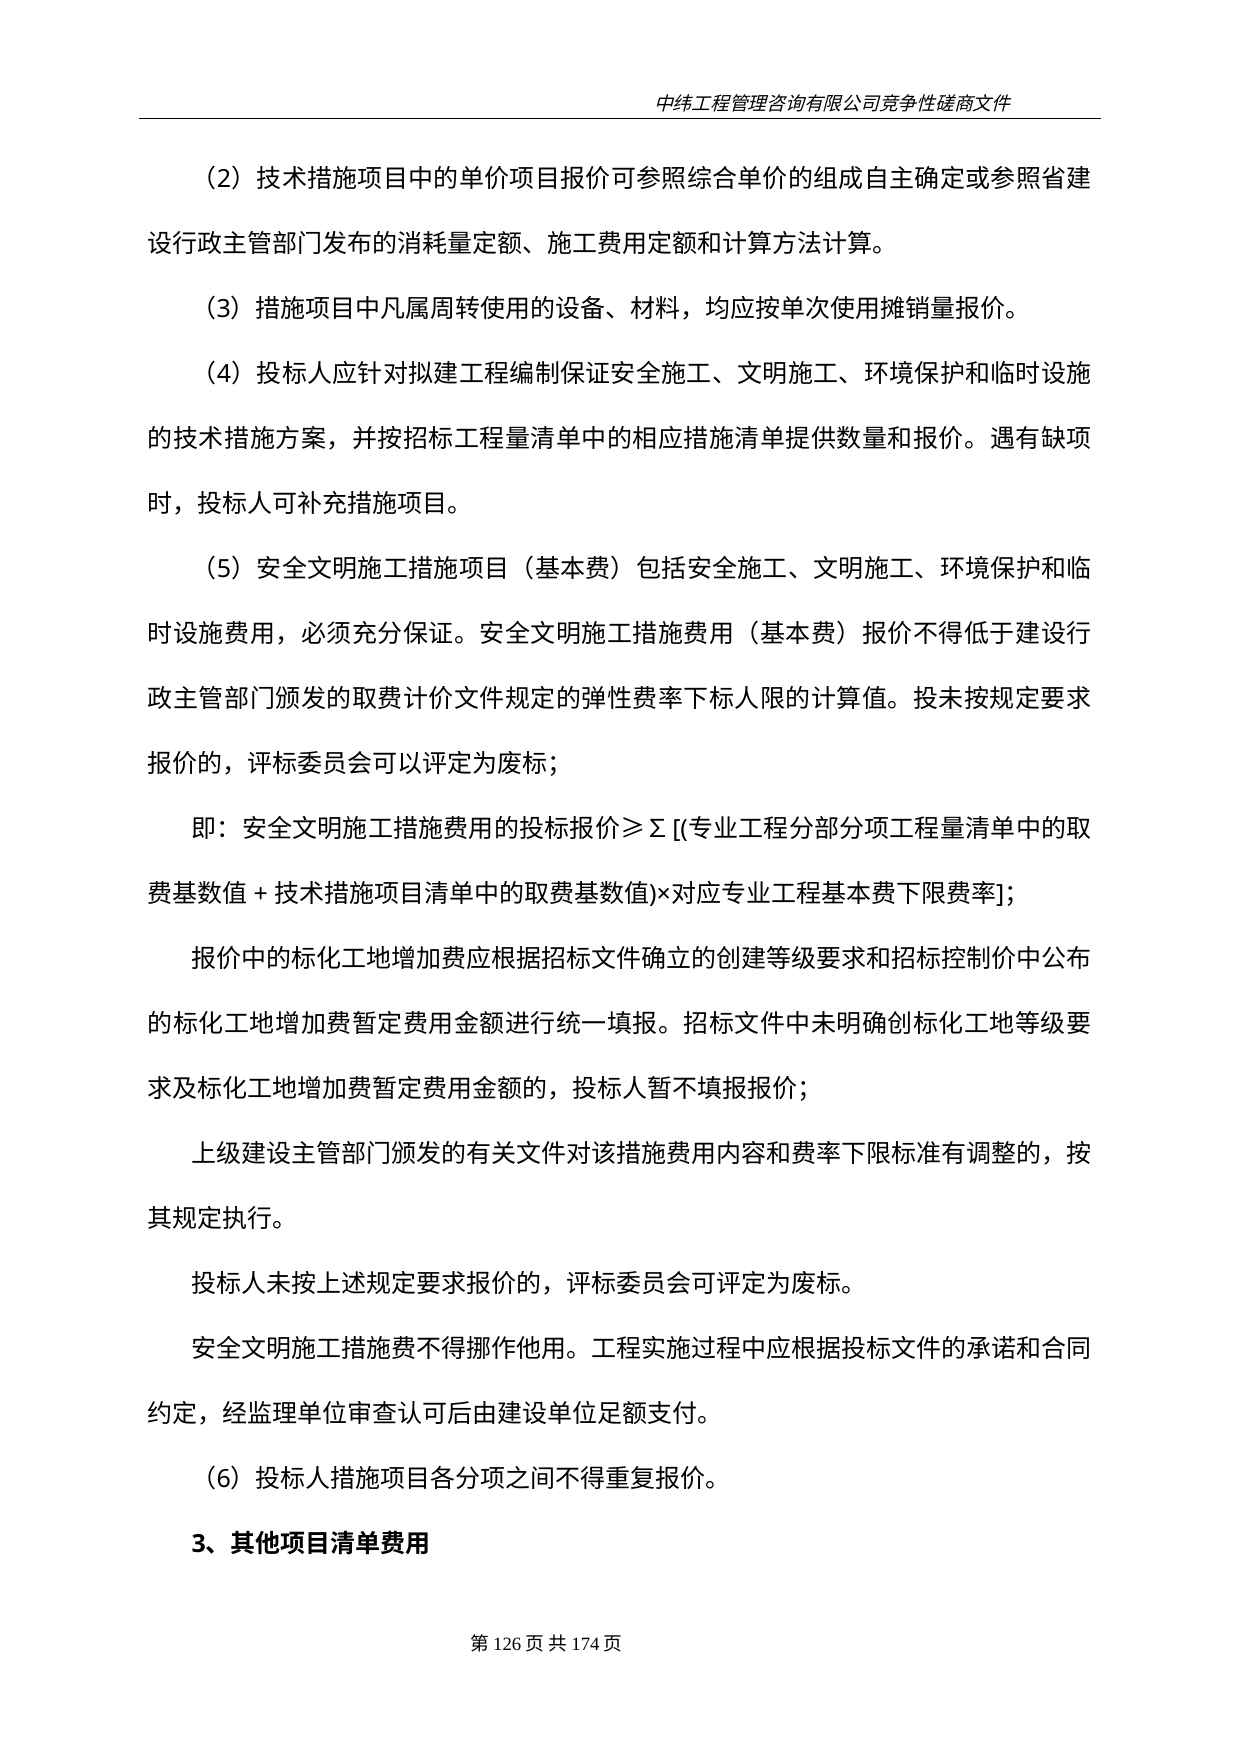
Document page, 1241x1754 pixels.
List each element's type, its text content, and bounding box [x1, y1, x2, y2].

text 3、其他项目清单费用 [148, 1509, 1093, 1574]
text （5）安全文明施工措施项目（基本费）包括安全施工、文明施工、环境保护和临时设施费用，必须充分保证。安全文明施工措施费用（基本费）报价不得低于建设行政主管部门颁发的取费计价文件规定的弹性费率下标人限的计算值。投未按规定要求报价的，评标委员会可以评定为废标； [148, 534, 1093, 794]
text （6）投标人措施项目各分项之间不得重复报价。 [148, 1444, 1093, 1509]
text 报价中的标化工地增加费应根据招标文件确立的创建等级要求和招标控制价中公布的标化工地增加费暂定费用金额进行统一填报。招标文件中未明确创标化工地等级要求及标化工地增加费暂定费用金额的，投标人暂不填报报价； [148, 924, 1093, 1119]
text 即：安全文明施工措施费用的投标报价≥∑[(专业工程分部分项工程量清单中的取费基数值 + 技术措施项目清单中的取费基数值)×对应专业工程基本费下限费率]； [148, 794, 1093, 924]
text 安全文明施工措施费不得挪作他用。工程实施过程中应根据投标文件的承诺和合同约定，经监理单位审查认可后由建设单位足额支付。 [148, 1314, 1093, 1444]
text （4）投标人应针对拟建工程编制保证安全施工、文明施工、环境保护和临时设施的技术措施方案，并按招标工程量清单中的相应措施清单提供数量和报价。遇有缺项时，投标人可补充措施项目。 [148, 339, 1093, 534]
text （3）措施项目中凡属周转使用的设备、材料，均应按单次使用摊销量报价。 [148, 274, 1093, 339]
text 上级建设主管部门颁发的有关文件对该措施费用内容和费率下限标准有调整的，按其规定执行。 [148, 1119, 1093, 1249]
text （2）技术措施项目中的单价项目报价可参照综合单价的组成自主确定或参照省建设行政主管部门发布的消耗量定额、施工费用定额和计算方法计算。 [148, 144, 1093, 274]
text 投标人未按上述规定要求报价的，评标委员会可评定为废标。 [148, 1249, 1093, 1314]
